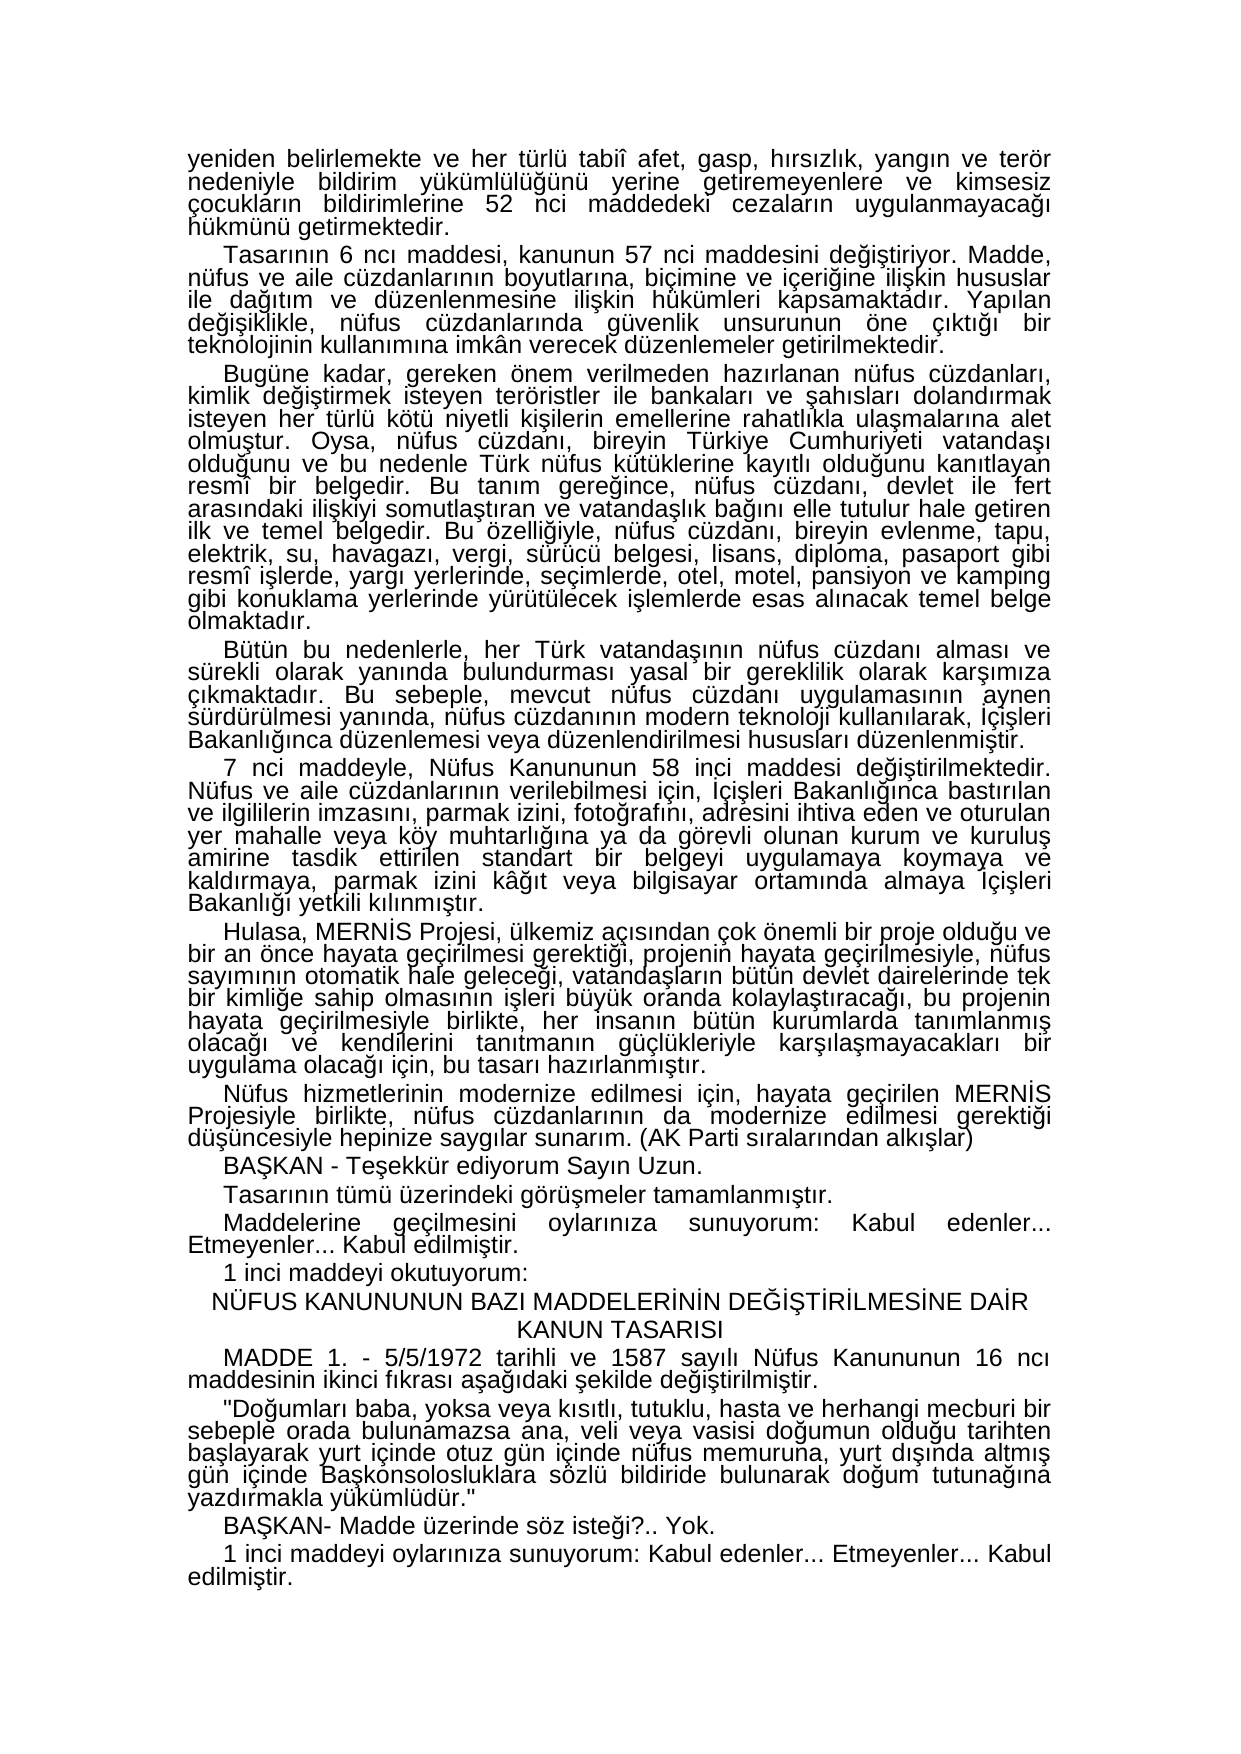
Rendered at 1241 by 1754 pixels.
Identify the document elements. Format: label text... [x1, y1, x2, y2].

text NÜFUS KANUNUNUN BAZI MADDELERİNİN DEĞİŞTİRİLMESİNE DAİR [187, 1292, 1053, 1314]
text Maddelerine geçilmesini oylarınıza sunuyorum: Kabul edenler... Etmeyenler... Kabul edilmiştir. [187, 1213, 1053, 1258]
text KANUN TASARISI [187, 1320, 1053, 1343]
text Tasarının tümü üzerindeki görüşmeler tamamlanmıştır. [187, 1185, 1053, 1207]
text Bütün bu nedenlerle, her Türk vatandaşının nüfus cüzdanı alması ve sürekli olarak yanında bulundurması yasal bir gereklilik olarak karşımıza çıkmaktadır. Bu sebeple, mevcut nüfus cüzdanı uygulamasının aynen sürdürülmesi yanında, nüfus cüzdanının modern teknoloji kullanılarak, İçişleri Bakanlığınca düzenlemesi veya düzenlendirilmesi hususları düzenlenmiştir. [187, 640, 1053, 753]
text 7 nci maddeyle, Nüfus Kanununun 58 inci maddesi değiştirilmektedir. Nüfus ve aile cüzdanlarının verilebilmesi için, İçişleri Bakanlığınca bastırılan ve ilgililerin imzasını, parmak izini, fotoğrafını, adresini ihtiva eden ve oturulan yer mahalle veya köy muhtarlığına ya da görevli olunan kurum ve kuruluş amirine tasdik ettirilen standart bir belgeyi uygulamaya koymaya ve kaldırmaya, parmak izini kâğıt veya bilgisayar ortamında almaya İçişleri Bakanlığı yetkili kılınmıştır. [187, 759, 1053, 916]
text Nüfus hizmetlerinin modernize edilmesi için, hayata geçirilen MERNİS Projesiyle birlikte, nüfus cüzdanlarının da modernize edilmesi gerektiği düşüncesiyle hepinize saygılar sunarım. (AK Parti sıralarından alkışlar) [187, 1084, 1053, 1151]
text Tasarının 6 ncı maddesi, kanunun 57 nci maddesini değiştiriyor. Madde, nüfus ve aile cüzdanlarının boyutlarına, biçimine ve içeriğine ilişkin hususlar ile dağıtım ve düzenlenmesine ilişkin hükümleri kapsamaktadır. Yapılan değişiklikle, nüfus cüzdanlarında güvenlik unsurunun öne çıktığı bir teknolojinin kullanımına imkân verecek düzenlemeler getirilmektedir. [187, 246, 1053, 358]
text BAŞKAN- Madde üzerinde söz isteği?.. Yok. [260, 1517, 1053, 1539]
text 1 inci maddeyi okutuyorum: [187, 1264, 1053, 1286]
text "Doğumları baba, yoksa veya kısıtlı, tutuklu, hasta ve herhangi mecburi bir sebeple orada bulunamazsa ana, veli veya vasisi doğumun olduğu tarihten başlayarak yurt içinde otuz gün içinde nüfus memuruna, yurt dışında altmış gün içinde Başkonsolosluklara sözlü bildiride bulunarak doğum tutunağına yazdırmakla yükümlüdür." [187, 1399, 1053, 1511]
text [187, 150, 1053, 240]
text BAŞKAN - Teşekkür ediyorum Sayın Uzun. [260, 1157, 1053, 1179]
text 1 inci maddeyi oylarınıza sunuyorum: Kabul edenler... Etmeyenler... Kabul edilmiştir. [187, 1545, 1053, 1589]
text MADDE 1. - 5/5/1972 tarihli ve 1587 sayılı Nüfus Kanununun 16 ncı maddesinin ikinci fıkrası aşağıdaki şekilde değiştirilmiştir. [187, 1349, 1053, 1393]
text Bugüne kadar, gereken önem verilmeden hazırlanan nüfus cüzdanları, kimlik değiştirmek isteyen teröristler ile bankaları ve şahısları dolandırmak isteyen her türlü kötü niyetli kişilerin emellerine rahatlıkla ulaşmalarına alet olmuştur. Oysa, nüfus cüzdanı, bireyin Türkiye Cumhuriyeti vatandaşı olduğunu ve bu nedenle Türk nüfus kütüklerine kayıtlı olduğunu kanıtlayan resmî bir belgedir. Bu tanım gereğince, nüfus cüzdanı, devlet ile fert arasındaki ilişkiyi somutlaştıran ve vatandaşlık bağını elle tutulur hale getiren ilk ve temel belgedir. Bu özelliğiyle, nüfus cüzdanı, bireyin evlenme, tapu, elektrik, su, havagazı, vergi, sürücü belgesi, lisans, diploma, pasaport gibi resmî işlerde, yargı yerlerinde, seçimlerde, otel, motel, pansiyon ve kamping gibi konuklama yerlerinde yürütülecek işlemlerde esas alınacak temel belge olmaktadır. [187, 364, 1053, 634]
text Hulasa, MERNİS Projesi, ülkemiz açısından çok önemli bir proje olduğu ve bir an önce hayata geçirilmesi gerektiği, projenin hayata geçirilmesiyle, nüfus sayımının otomatik hale geleceği, vatandaşların bütün devlet dairelerinde tek bir kimliğe sahip olmasının işleri büyük oranda kolaylaştıracağı, bu projenin hayata geçirilmesiyle birlikte, her insanın bütün kurumlarda tanımlanmış olacağı ve kendilerini tanıtmanın güçlükleriyle karşılaşmayacakları bir uygulama olacağı için, bu tasarı hazırlanmıştır. [187, 922, 1053, 1078]
